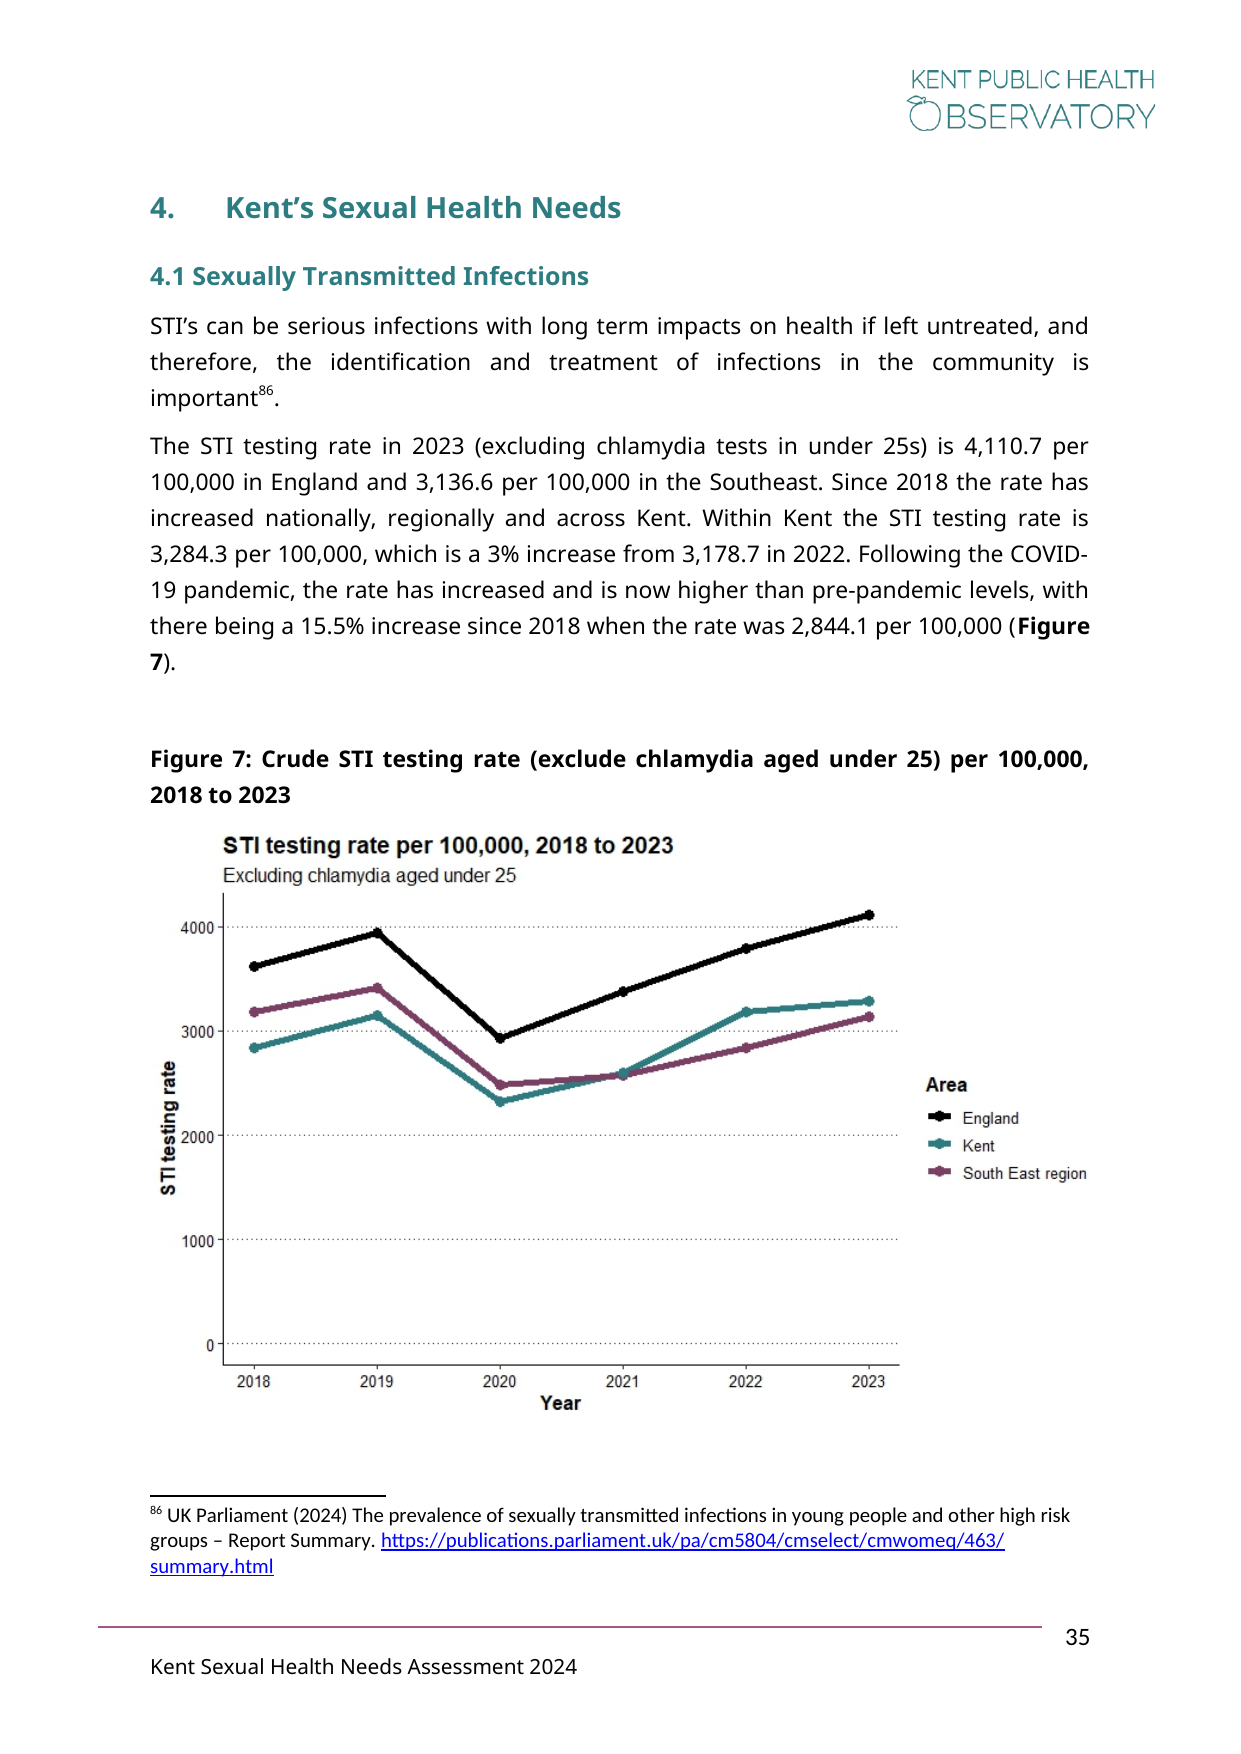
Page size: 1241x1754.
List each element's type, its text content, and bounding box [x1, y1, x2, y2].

text The STI testing rate in 2023 (excluding chlamydia tests in under 25s) is 4,110.7 per 100,000 in England and 3,136.6 per 100,000 in the Southeast. Since 2018 the rate has increased nationally, regionally and across Kent. Within Kent the STI testing rate is 3,284.3 per 100,000, which is a 3% increase from 3,178.7 in 2022. Following the COVID-19 pandemic, the rate has increased and is now higher than pre-pandemic levels, with there being a 15.5% increase since 2018 when the rate was 2,844.1 per 100,000 (Figure 7). [150, 430, 1090, 677]
subtitle 4. Kent’s Sexual Health Needs [150, 187, 1090, 227]
subtitle 4.1 Sexually Transmitted Infections [150, 258, 1090, 292]
picture [906, 70, 1155, 131]
text Figure 7: Crude STI testing rate (exclude chlamydia aged under 25) per 100,000, 2018 to 2023 [150, 743, 1090, 810]
picture [150, 827, 1091, 1411]
text STI’s can be serious infections with long term impacts on health if left untreated, and therefore, the identification and treatment of infections in the community is important. [150, 310, 1090, 413]
